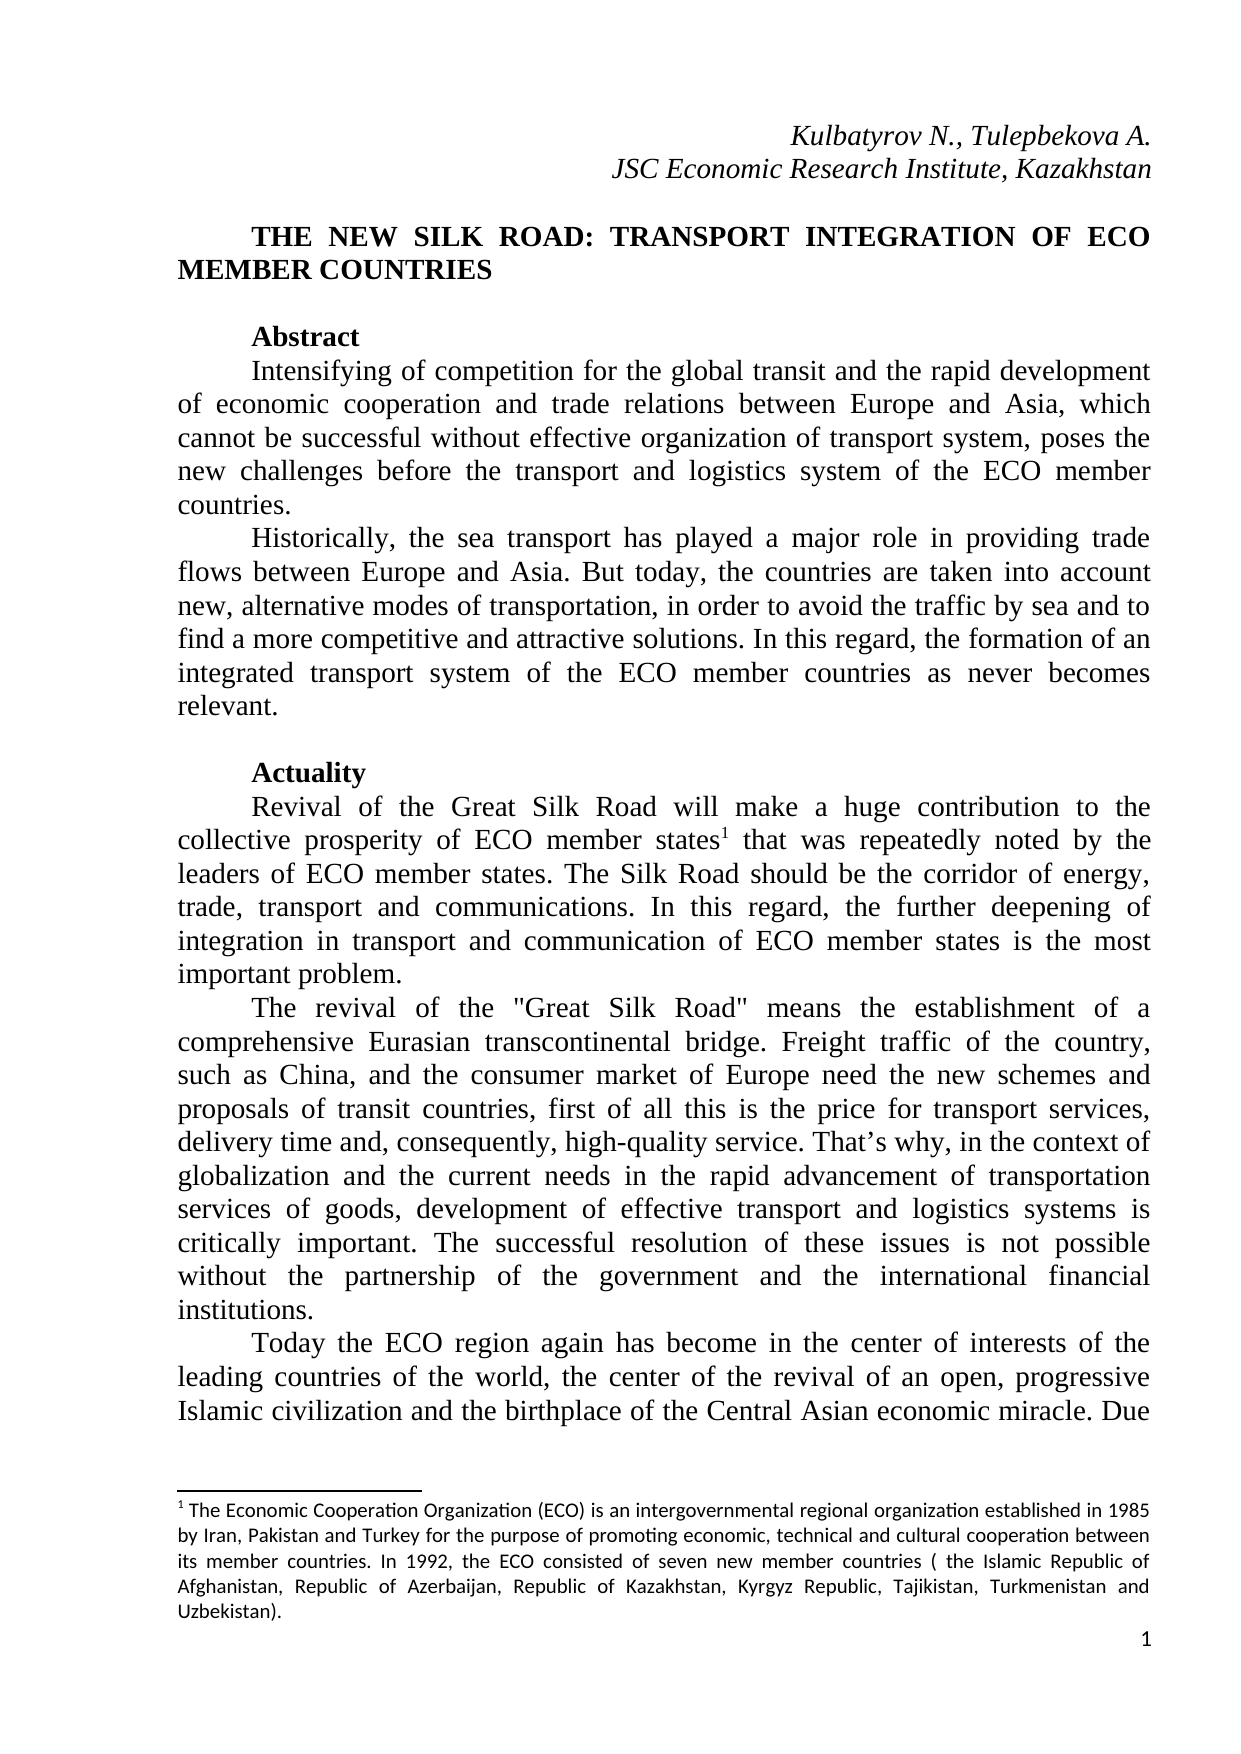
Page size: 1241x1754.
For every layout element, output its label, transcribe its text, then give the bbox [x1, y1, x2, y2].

text The revival of the "Great Silk Road" means the establishment of a comprehensive Eurasian transcontinental bridge. Freight traffic of the country, such as China, and the consumer market of Europe need the new schemes and proposals of transit countries, first of all this is the price for transport services, delivery time and, consequently, high-quality service. That’s why, in the context of globalization and the current needs in the rapid advancement of transportation services of goods, development of effective transport and logistics systems is critically important. The successful resolution of these issues is not possible without the partnership of the government and the international financial institutions. [177, 990, 1152, 1326]
text JSC Economic Research Institute, Kazakhstan [177, 152, 1152, 185]
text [177, 1326, 1152, 1426]
text Actuality [177, 755, 1152, 789]
text THE NEW SILK ROAD: TRANSPORT INTEGRATION OF ECO MEMBER COUNTRIES [177, 219, 1152, 286]
text Revival of the Great Silk Road will make a huge contribution to the collective prosperity of ECO member states that was repeatedly noted by the leaders of ECO member states. The Silk Road should be the corridor of energy, trade, transport and communications. In this regard, the further deepening of integration in transport and communication of ECO member states is the most important problem. [177, 789, 1152, 990]
text Historically, the sea transport has played a major role in providing trade flows between Europe and Asia. But today, the countries are taken into account new, alternative modes of transportation, in order to avoid the traffic by sea and to find a more competitive and attractive solutions. In this regard, the formation of an integrated transport system of the ECO member countries as never becomes relevant. [177, 521, 1152, 722]
text Intensifying of competition for the global transit and the rapid development of economic cooperation and trade relations between Europe and Asia, which cannot be successful without effective organization of transport system, poses the new challenges before the transport and logistics system of the ECO member countries. [177, 353, 1152, 521]
text Abstract [177, 319, 1152, 353]
text Kulbatyrov N., Tulepbekova A. [177, 118, 1152, 152]
